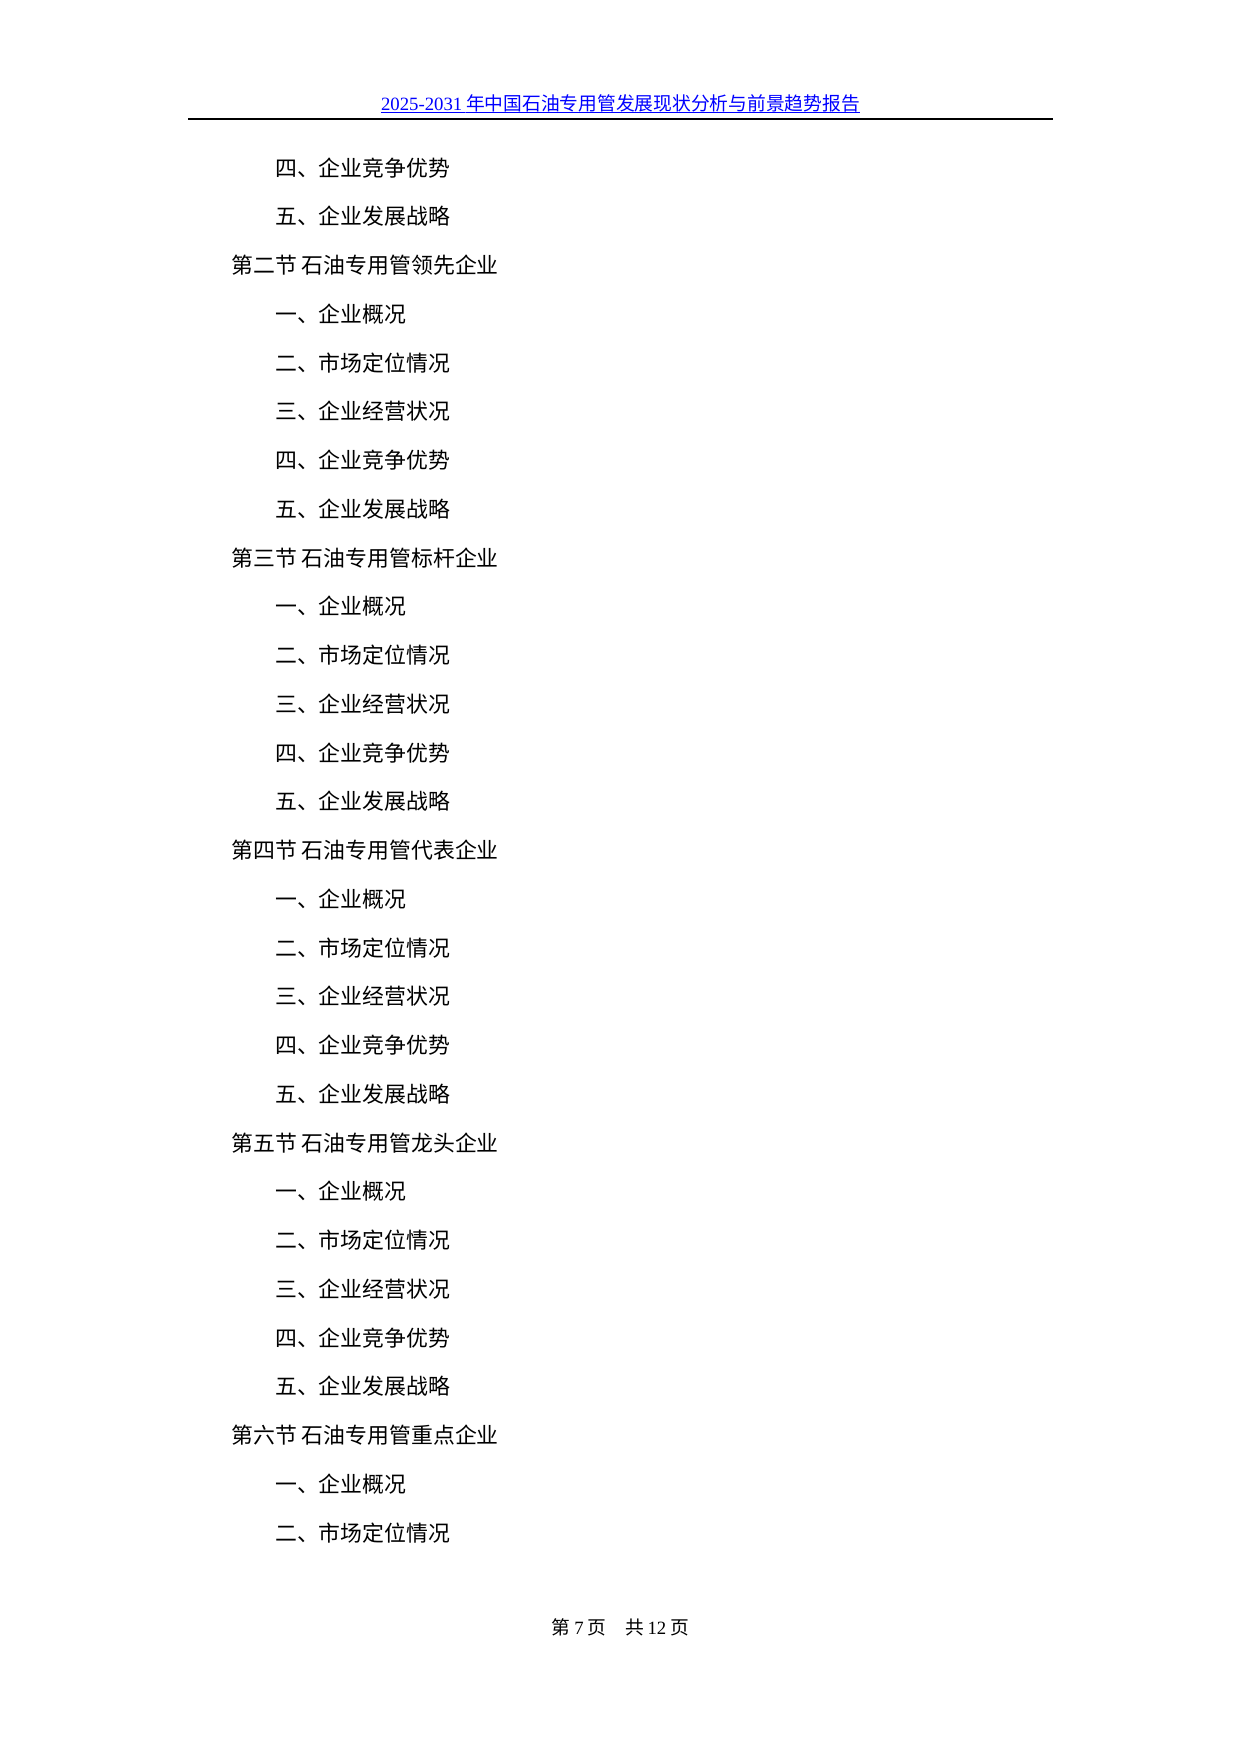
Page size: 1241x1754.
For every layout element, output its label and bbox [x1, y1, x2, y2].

text [187, 150, 1053, 1548]
